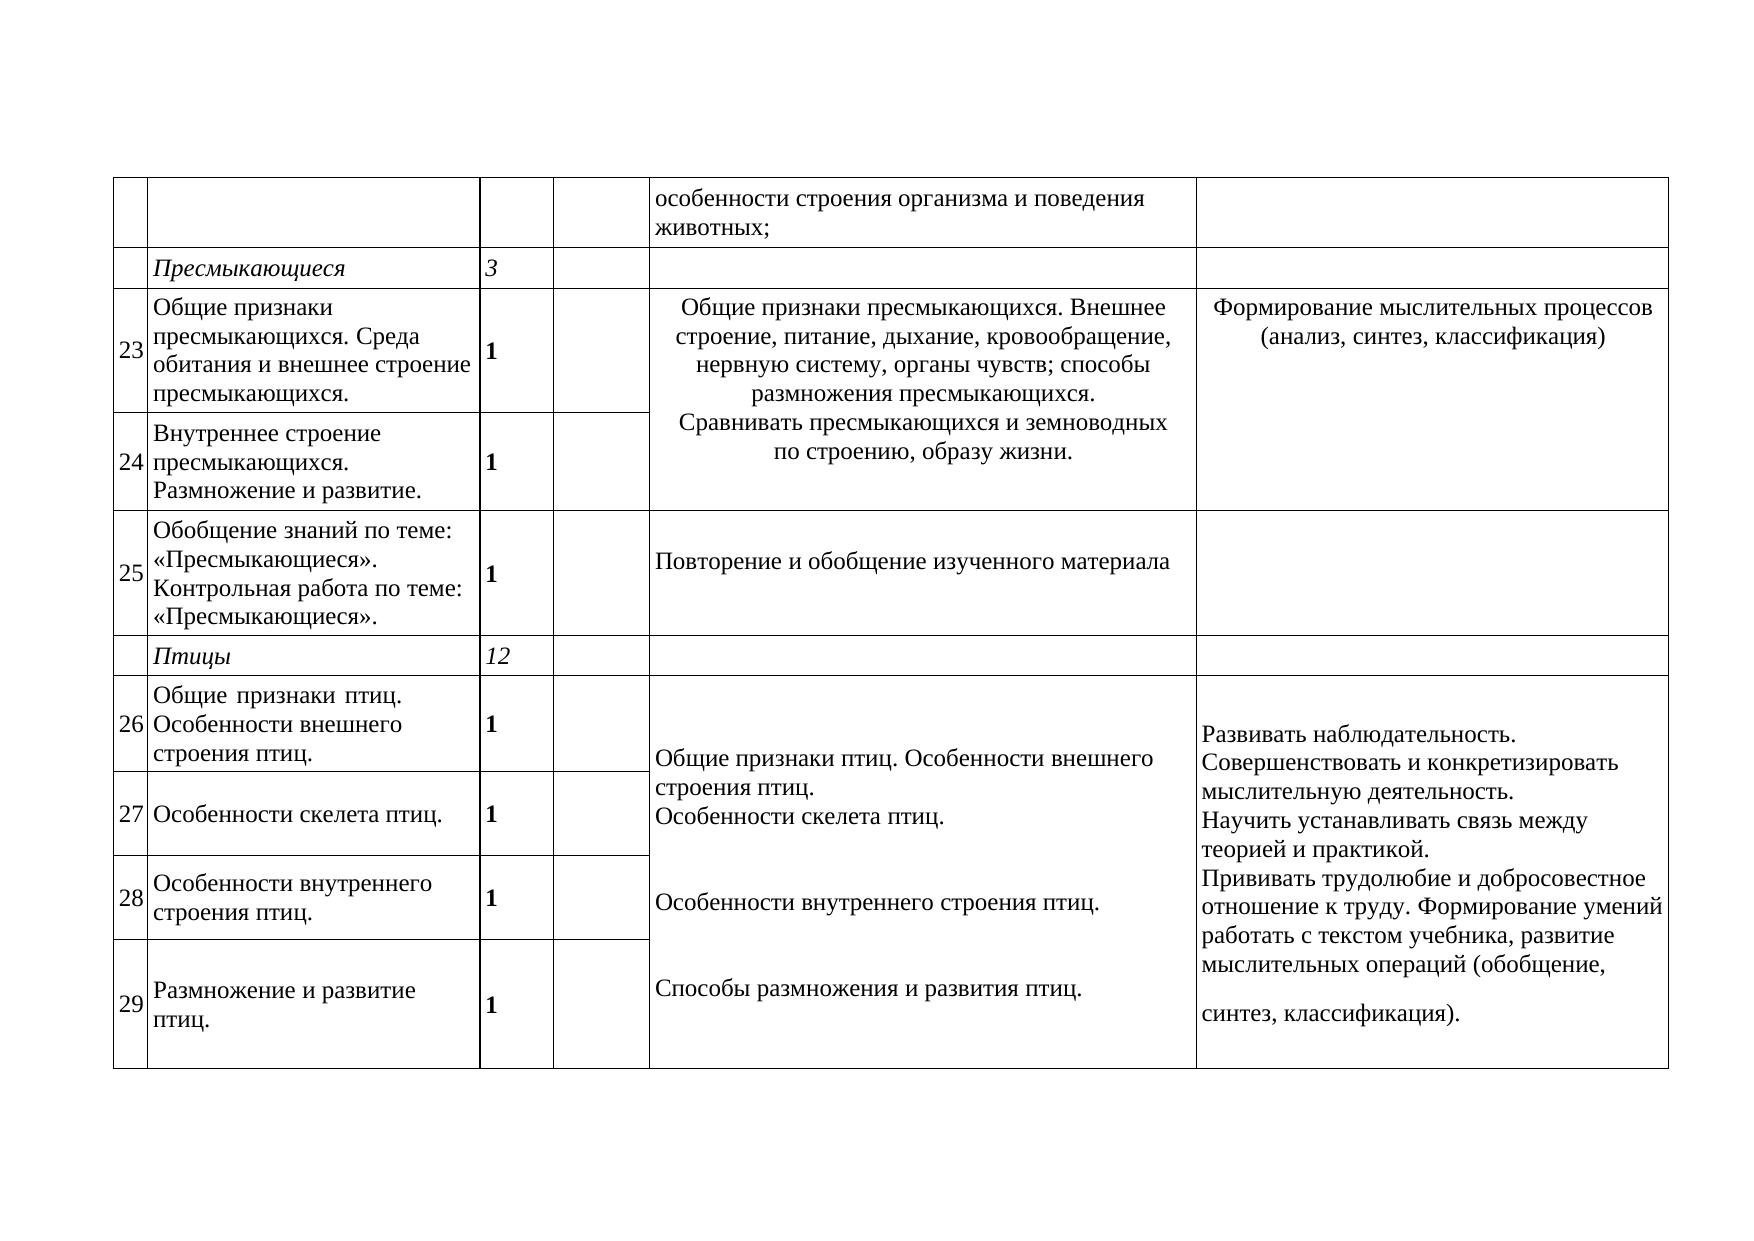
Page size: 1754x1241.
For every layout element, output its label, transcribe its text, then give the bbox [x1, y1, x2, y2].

table_cell [1197, 511, 1668, 635]
table_cell Развивать наблюдательность. Совершенствовать и конкретизировать мыслительную деятельность. Научить устанавливать связь между теорией и практикой. Прививать трудолюбие и добросовестное отношение к труду. Формирование умений работать с текстом учебника, развитие мыслительных операций (обобщение, синтез, классификация). [1197, 676, 1668, 1068]
table_cell Особенности скелета птиц. [148, 772, 479, 855]
table_cell Размножение и развитие птиц. [148, 940, 479, 1068]
table_cell 23 [114, 289, 147, 412]
table_header особенности строения организма и поведения животных; [650, 178, 1196, 247]
table_cell [114, 248, 147, 287]
table_cell Пресмыкающиеся [148, 248, 479, 287]
table_cell Особенности внутреннего строения птиц. [148, 856, 479, 939]
table_cell [650, 248, 1196, 287]
table_cell [1197, 636, 1668, 675]
table_cell 1 [481, 511, 553, 635]
table_cell [554, 413, 649, 510]
table_cell [554, 676, 649, 771]
table_cell [554, 511, 649, 635]
table_cell Формирование мыслительных процессов (анализ, синтез, классификация) [1197, 289, 1668, 510]
table_cell Птицы [148, 636, 479, 675]
table_cell 24 [114, 413, 147, 510]
table_cell Общие признаки птиц. Особенности внешнего строения птиц. Особенности скелета птиц. Особенности внутреннего строения птиц. Способы размножения и развития птиц. [650, 676, 1196, 1068]
table_cell 12 [481, 636, 553, 675]
table_cell [114, 636, 147, 675]
table_header [114, 178, 147, 247]
table_cell 28 [114, 856, 147, 939]
table_cell 29 [114, 940, 147, 1068]
table_cell [554, 248, 649, 287]
table_cell 25 [114, 511, 147, 635]
table_cell Обобщение знаний по теме: «Пресмыкающиеся». Контрольная работа по теме: «Пресмыкающиеся». [148, 511, 479, 635]
table_header [554, 178, 649, 247]
table_header [148, 178, 479, 247]
table_cell [1197, 248, 1668, 287]
table_cell 1 [481, 413, 553, 510]
table_cell 1 [481, 772, 553, 855]
table_cell Общие признаки птиц. Особенности внешнего строения птиц. [148, 676, 479, 771]
table_cell 26 [114, 676, 147, 771]
table_cell Общие признаки пресмыкающихся. Внешнее строение, питание, дыхание, кровообращение, нервную систему, органы чувств; способы размножения пресмыкающихся. Сравнивать пресмыкающихся и земноводных по строению, образу жизни. [650, 289, 1196, 510]
table_cell 1 [481, 289, 553, 412]
table_cell Внутреннее строение пресмыкающихся. Размножение и развитие. [148, 413, 479, 510]
table_cell 1 [481, 940, 553, 1068]
table_cell 1 [481, 856, 553, 939]
table_header [1197, 178, 1668, 247]
table_cell [554, 289, 649, 412]
table_header [481, 178, 553, 247]
table_cell 27 [114, 772, 147, 855]
table_cell [554, 636, 649, 675]
table_cell [554, 940, 649, 1068]
table_cell [554, 856, 649, 939]
table_cell [650, 636, 1196, 675]
table_cell Повторение и обобщение изученного материала [650, 511, 1196, 635]
table_cell Общие признаки пресмыкающихся. Среда обитания и внешнее строение пресмыкающихся. [148, 289, 479, 412]
table_cell 1 [481, 676, 553, 771]
table_cell [554, 772, 649, 855]
table_cell 3 [481, 248, 553, 287]
